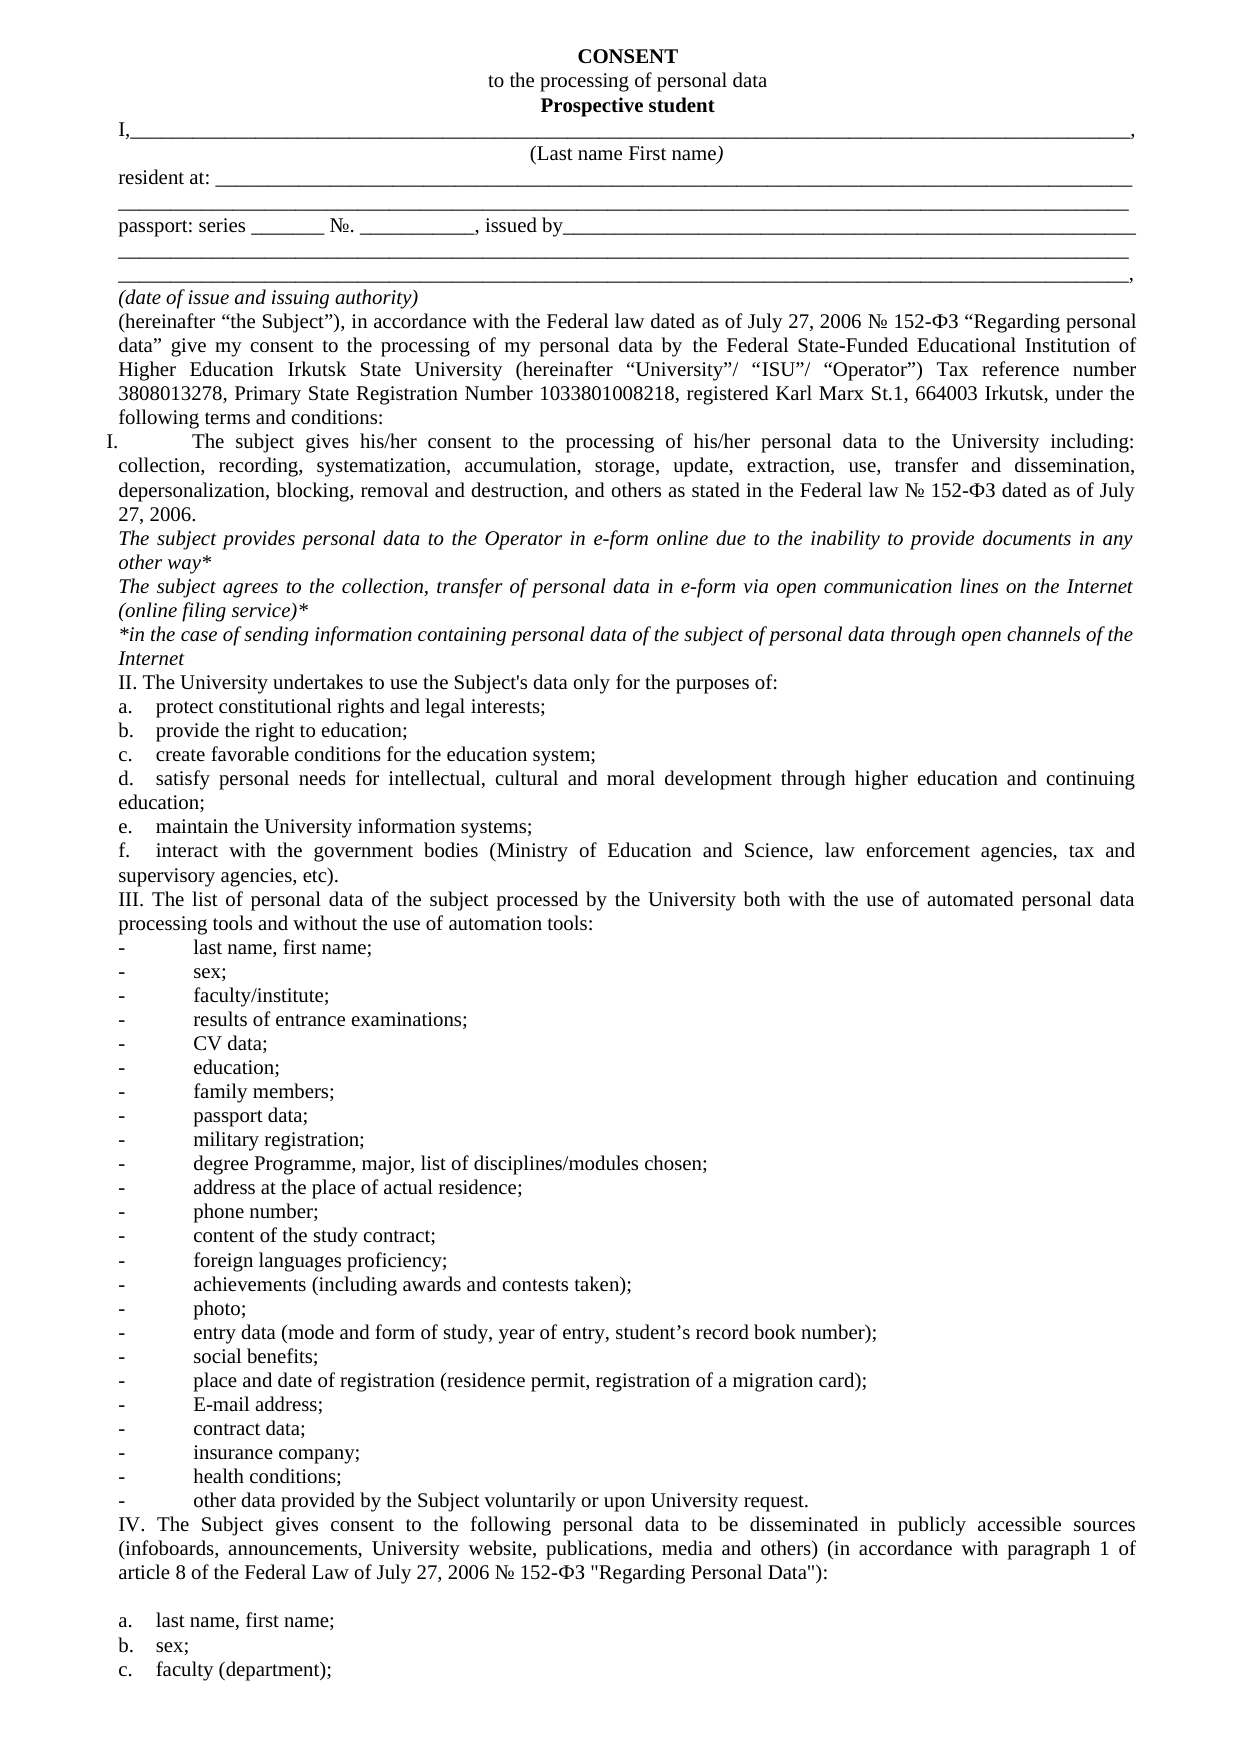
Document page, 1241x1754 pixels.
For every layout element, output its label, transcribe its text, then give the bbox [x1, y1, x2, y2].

list last name, first name; [118, 935, 1137, 959]
list insurance company; [118, 1440, 1137, 1464]
list faculty/institute; [118, 983, 1137, 1007]
list family members; [118, 1079, 1137, 1103]
list foreign languages proficiency; [118, 1247, 1137, 1272]
text _________________________________________________________________________________________________ [118, 189, 1137, 213]
list results of entrance examinations; [118, 1007, 1137, 1031]
list satisfy personal needs for intellectual, cultural and moral development through higher education and continuing education; [118, 766, 1137, 814]
list The subject gives his/her consent to the processing of his/her personal data to the University including: collection, recording, systematization, accumulation, storage, update, extraction, use, transfer and dissemination, depersonalization, blocking, removal and destruction, and others as stated in the Federal law № 152-ФЗ dated as of July 27, 2006. [118, 429, 1137, 526]
list other data provided by the Subject voluntarily or upon University request. [118, 1488, 1137, 1512]
list social benefits; [118, 1344, 1137, 1368]
text I,________________________________________________________________________________________________, [118, 117, 1137, 141]
list photo; [118, 1296, 1137, 1320]
text *in the case of sending information containing personal data of the subject of personal data through open channels of the Internet [118, 622, 1137, 670]
list faculty (department); [118, 1657, 1137, 1681]
list protect constitutional rights and legal interests; [118, 694, 1137, 718]
text IV. The Subject gives consent to the following personal data to be disseminated in publicly accessible sources (infoboards, announcements, University website, publications, media and others) (in accordance with paragraph 1 of article 8 of the Federal Law of July 27, 2006 № 152-ФЗ "Regarding Personal Data"): [118, 1512, 1137, 1584]
list place and date of registration (residence permit, registration of a migration card); [118, 1368, 1137, 1392]
list create favorable conditions for the education system; [118, 742, 1137, 766]
list content of the study contract; [118, 1223, 1137, 1247]
list phone number; [118, 1199, 1137, 1223]
list health conditions; [118, 1464, 1137, 1488]
list entry data (mode and form of study, year of entry, student’s record book number); [118, 1320, 1137, 1344]
list contract data; [118, 1416, 1137, 1440]
list achievements (including awards and contests taken); [118, 1272, 1137, 1296]
list E-mail address; [118, 1392, 1137, 1416]
list maintain the University information systems; [118, 814, 1137, 838]
list education; [118, 1055, 1137, 1079]
list military registration; [118, 1127, 1137, 1151]
list interact with the government bodies (Ministry of Education and Science, law enforcement agencies, tax and supervisory agencies, etc). [118, 838, 1137, 887]
list degree Programme, major, list of disciplines/modules chosen; [118, 1151, 1137, 1175]
text (Last name First name) [118, 141, 1137, 165]
list CV data; [118, 1031, 1137, 1055]
list address at the place of actual residence; [118, 1175, 1137, 1199]
text _________________________________________________________________________________________________, [118, 261, 1137, 285]
text resident at: ________________________________________________________________________________________ [118, 165, 1137, 189]
text (hereinafter “the Subject”), in accordance with the Federal law dated as of July 27, 2006 № 152-ФЗ “Regarding personal data” give my consent to the processing of my personal data by the Federal State-Funded Educational Institution of Higher Education Irkutsk State University (hereinafter “University”/ “ISU”/ “Operator”) Tax reference number 3808013278, Primary State Registration Number 1033801008218, registered Karl Marx St.1, 664003 Irkutsk, under the following terms and conditions: [118, 309, 1137, 429]
list provide the right to education; [118, 718, 1137, 742]
list passport data; [118, 1103, 1137, 1127]
list last name, first name; [118, 1608, 1137, 1632]
text Prospective student [118, 92, 1137, 117]
text III. The list of personal data of the subject processed by the University both with the use of automated personal data processing tools and without the use of automation tools: [118, 887, 1137, 935]
text passport: series _______ №. ___________, issued by_______________________________________________________ _________________________________________________________________________________________________ [118, 213, 1137, 261]
list sex; [118, 959, 1137, 983]
text II. The University undertakes to use the Subject's data only for the purposes of: [118, 670, 1137, 694]
list sex; [118, 1632, 1137, 1657]
text (date of issue and issuing authority) [118, 285, 1137, 309]
text to the processing of personal data [118, 68, 1137, 92]
text The subject agrees to the collection, transfer of personal data in e-form via open communication lines on the Internet (online filing service)* [118, 574, 1137, 622]
text CONSENT [118, 44, 1137, 68]
text The subject provides personal data to the Operator in e-form online due to the inability to provide documents in any other way* [118, 526, 1137, 574]
